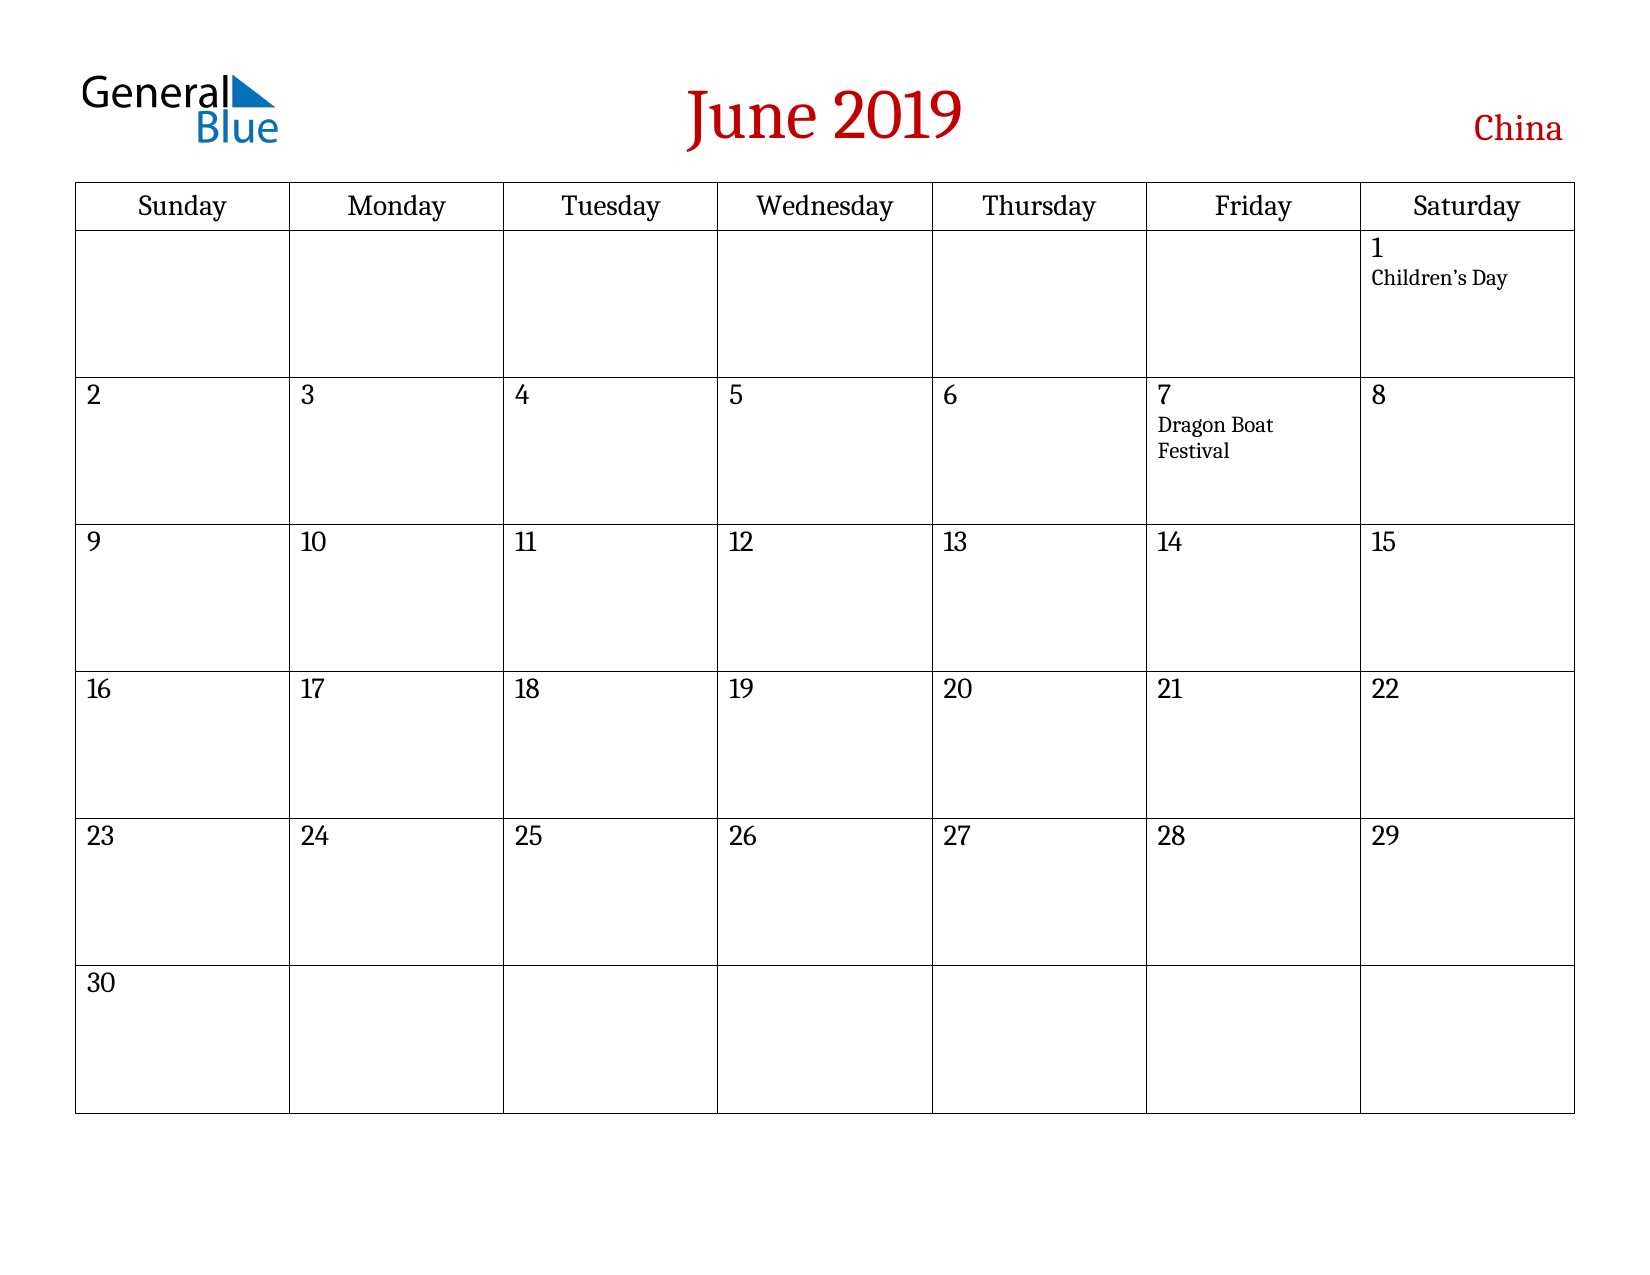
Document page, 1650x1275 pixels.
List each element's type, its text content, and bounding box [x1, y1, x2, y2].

table_cell [1147, 231, 1360, 264]
table_cell [290, 559, 503, 671]
table_cell 9 [76, 525, 289, 559]
table_cell 2 [76, 378, 289, 412]
table_cell [76, 559, 289, 671]
table_header China [1146, 75, 1574, 182]
table_cell 25 [504, 819, 717, 853]
table_cell [290, 853, 503, 965]
table_cell [1147, 853, 1360, 965]
table_cell [718, 966, 932, 1000]
table_cell [290, 231, 503, 264]
table_cell [76, 1000, 289, 1112]
table_cell 15 [1361, 525, 1574, 559]
table_cell 8 [1361, 378, 1574, 412]
table_cell [290, 1000, 503, 1112]
table_cell [290, 706, 503, 818]
table_cell [718, 412, 932, 524]
table_cell [933, 853, 1146, 965]
table_cell Thursday [933, 183, 1146, 230]
picture [82, 75, 278, 143]
table_cell [290, 412, 503, 524]
table_cell 30 [76, 966, 289, 1000]
table_cell [1361, 412, 1574, 524]
table_cell [504, 853, 717, 965]
table_cell [1147, 966, 1360, 1000]
table_cell [504, 559, 717, 671]
table_cell 10 [290, 525, 503, 559]
table_cell Friday [1147, 183, 1360, 230]
table_cell Wednesday [718, 183, 932, 230]
table_cell 3 [290, 378, 503, 412]
table_cell [718, 853, 932, 965]
table_cell 1 [1361, 231, 1574, 264]
table_cell [1361, 706, 1574, 818]
table_cell [718, 231, 932, 264]
table_cell [504, 706, 717, 818]
table_cell 18 [504, 672, 717, 706]
table_cell [933, 706, 1146, 818]
table_cell [504, 1000, 717, 1112]
table_cell 22 [1361, 672, 1574, 706]
table_cell [76, 853, 289, 965]
table_cell [718, 706, 932, 818]
table_cell [1361, 966, 1574, 1000]
table_cell [76, 412, 289, 524]
table_cell 12 [718, 525, 932, 559]
table_cell 5 [718, 378, 932, 412]
table_cell [1147, 559, 1360, 671]
table_cell 26 [718, 819, 932, 853]
table_cell 19 [718, 672, 932, 706]
table_cell [1361, 853, 1574, 965]
table_cell [504, 966, 717, 1000]
table_cell 20 [933, 672, 1146, 706]
table_cell 28 [1147, 819, 1360, 853]
table_cell 17 [290, 672, 503, 706]
table_cell Children’s Day [1361, 265, 1574, 377]
table_cell 21 [1147, 672, 1360, 706]
table_cell [933, 966, 1146, 1000]
table_cell 6 [933, 378, 1146, 412]
table_cell 7 [1147, 378, 1360, 412]
table_cell 23 [76, 819, 289, 853]
table_cell 24 [290, 819, 503, 853]
table_cell Sunday [76, 183, 289, 230]
table_cell [1361, 1000, 1574, 1112]
table_cell [933, 231, 1146, 264]
table_cell [933, 1000, 1146, 1112]
table_cell [933, 412, 1146, 524]
table_cell [718, 1000, 932, 1112]
table_cell [290, 265, 503, 377]
table_cell [76, 231, 289, 264]
table_cell [1147, 1000, 1360, 1112]
table_cell [718, 559, 932, 671]
table_cell [290, 966, 503, 1000]
table_cell Tuesday [504, 183, 717, 230]
table_cell [1147, 265, 1360, 377]
table_header June 2019 [504, 75, 1146, 182]
table_cell 4 [504, 378, 717, 412]
table_cell 11 [504, 525, 717, 559]
table_cell [933, 265, 1146, 377]
table_cell [504, 231, 717, 264]
table_cell [504, 412, 717, 524]
table_cell 29 [1361, 819, 1574, 853]
table_cell 27 [933, 819, 1146, 853]
table_cell 16 [76, 672, 289, 706]
table_cell Saturday [1361, 183, 1574, 230]
table_cell [76, 265, 289, 377]
table_cell [504, 265, 717, 377]
table_cell Monday [290, 183, 503, 230]
table_cell [1147, 706, 1360, 818]
table_cell Dragon Boat Festival [1147, 412, 1360, 524]
table_header [76, 75, 503, 182]
table_cell 14 [1147, 525, 1360, 559]
table_cell [1361, 559, 1574, 671]
table_cell [718, 265, 932, 377]
table_cell [76, 706, 289, 818]
table_cell 13 [933, 525, 1146, 559]
table_cell [933, 559, 1146, 671]
